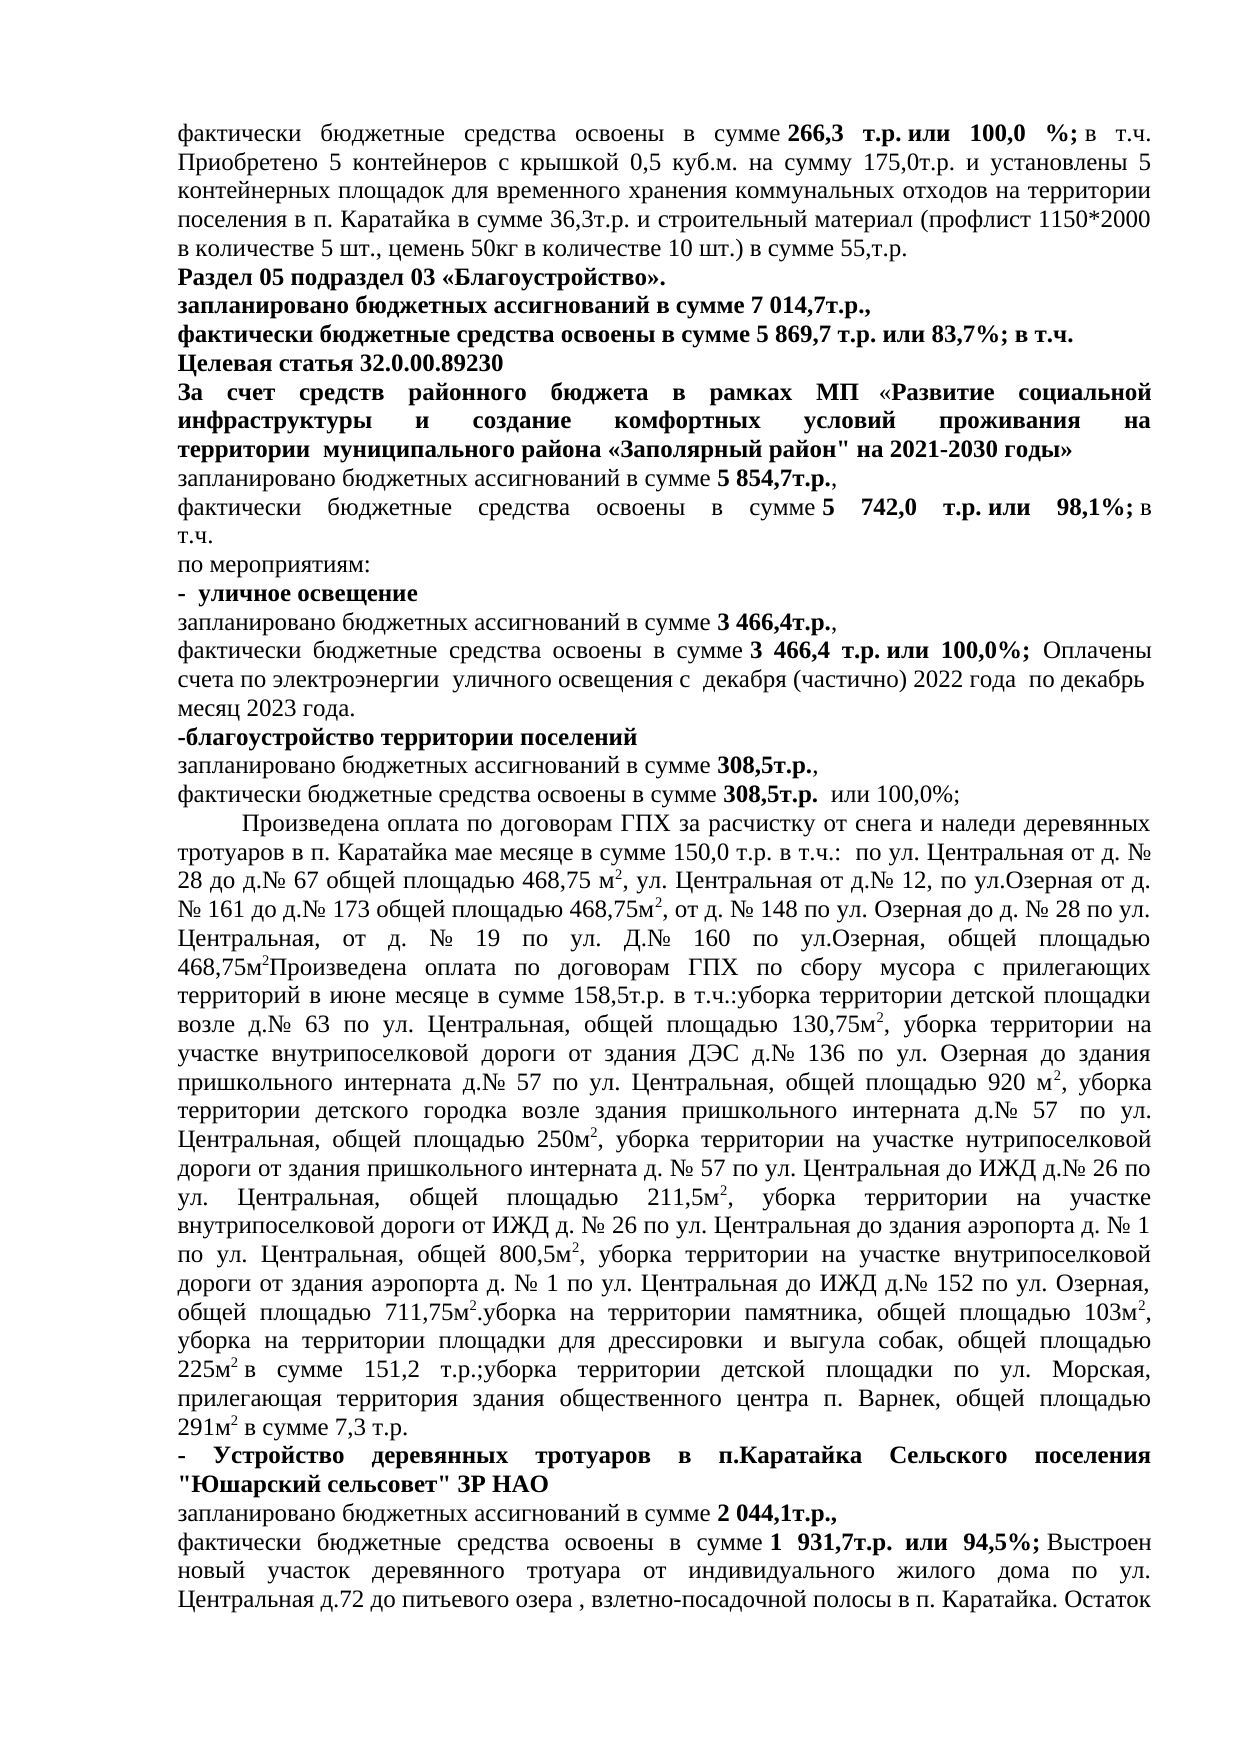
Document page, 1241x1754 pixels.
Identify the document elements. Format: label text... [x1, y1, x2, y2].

text фактически бюджетные средства освоены в сумме 5 742,0 т.р. или 98,1%; в т.ч. [177, 492, 1152, 549]
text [177, 1527, 1152, 1613]
text - Устройство деревянных тротуаров в п.Каратайка Сельского поселения "Юшарский сельсовет" ЗР НАО [177, 1441, 1152, 1498]
text фактически бюджетные средства освоены в сумме 3 466,4 т.р. или 100,0%; Оплачены счета по электроэнергии уличного освещения с декабря (частично) 2022 года по декабрь месяц 2023 года. [177, 636, 1152, 722]
text -благоустройство территории поселений [177, 722, 1152, 751]
text запланировано бюджетных ассигнований в сумме 3 466,4т.р., [177, 607, 1152, 636]
text запланировано бюджетных ассигнований в сумме 308,5т.р., [177, 751, 1152, 779]
text Раздел 05 подраздел 03 «Благоустройство». [177, 262, 1152, 291]
text по мероприятиям: [177, 549, 1152, 578]
text За счет средств районного бюджета в рамках МП «Развитие социальной инфраструктуры и создание комфортных условий проживания на территории муниципального района «Заполярный район" на 2021-2030 годы» [177, 377, 1152, 463]
text запланировано бюджетных ассигнований в сумме 2 044,1т.р., [177, 1498, 1152, 1527]
text запланировано бюджетных ассигнований в сумме 7 014,7т.р., [177, 291, 1152, 319]
text Целевая статья 32.0.00.89230 [177, 348, 1152, 377]
text фактически бюджетные средства освоены в сумме 5 869,7 т.р. или 83,7%; в т.ч. [177, 319, 1152, 348]
text фактически бюджетные средства освоены в сумме 266,3 т.р. или 100,0 %; в т.ч. Приобретено 5 контейнеров с крышкой 0,5 куб.м. на сумму 175,0т.р. и установлены 5 контейнерных площадок для временного хранения коммунальных отходов на территории поселения в п. Каратайка в сумме 36,3т.р. и строительный материал (профлист 1150*2000 в количестве 5 шт., цемень 50кг в количестве 10 шт.) в сумме 55,т.р. [177, 118, 1152, 262]
text Произведена оплата по договорам ГПХ за расчистку от снега и наледи деревянных тротуаров в п. Каратайка мае месяце в сумме 150,0 т.р. в т.ч.: по ул. Центральная от д. № 28 до д.№ 67 общей площадью 468,75 м2, ул. Центральная от д.№ 12, по ул.Озерная от д. № 161 до д.№ 173 общей площадью 468,75м2, от д. № 148 по ул. Озерная до д. № 28 по ул. Центральная, от д. № 19 по ул. Д.№ 160 по ул.Озерная, общей площадью 468,75м2Произведена оплата по договорам ГПХ по сбору мусора с прилегающих территорий в июне месяце в сумме 158,5т.р. в т.ч.:уборка территории детской площадки возле д.№ 63 по ул. Центральная, общей площадью 130,75м2, уборка территории на участке внутрипоселковой дороги от здания ДЭС д.№ 136 по ул. Озерная до здания пришкольного интерната д.№ 57 по ул. Центральная, общей площадью 920 м2, уборка территории детского городка возле здания пришкольного интерната д.№ 57 по ул. Центральная, общей площадью 250м2, уборка территории на участке нутрипоселковой дороги от здания пришкольного интерната д. № 57 по ул. Центральная до ИЖД д.№ 26 по ул. Центральная, общей площадью 211,5м2, уборка территории на участке внутрипоселковой дороги от ИЖД д. № 26 по ул. Центральная до здания аэропорта д. № 1 по ул. Центральная, общей 800,5м2, уборка территории на участке внутрипоселковой дороги от здания аэропорта д. № 1 по ул. Центральная до ИЖД д.№ 152 по ул. Озерная, общей площадью 711,75м2.уборка на территории памятника, общей площадью 103м2, уборка на территории площадки для дрессировки и выгула собак, общей площадью 225м2 в сумме 151,2 т.р.;уборка территории детской площадки по ул. Морская, прилегающая территория здания общественного центра п. Варнек, общей площадью 291м2 в сумме 7,3 т.р. [177, 808, 1152, 1441]
text - уличное освещение [177, 578, 1152, 607]
text запланировано бюджетных ассигнований в сумме 5 854,7т.р., [177, 463, 1152, 492]
text фактически бюджетные средства освоены в сумме 308,5т.р. или 100,0%; [177, 779, 1152, 808]
